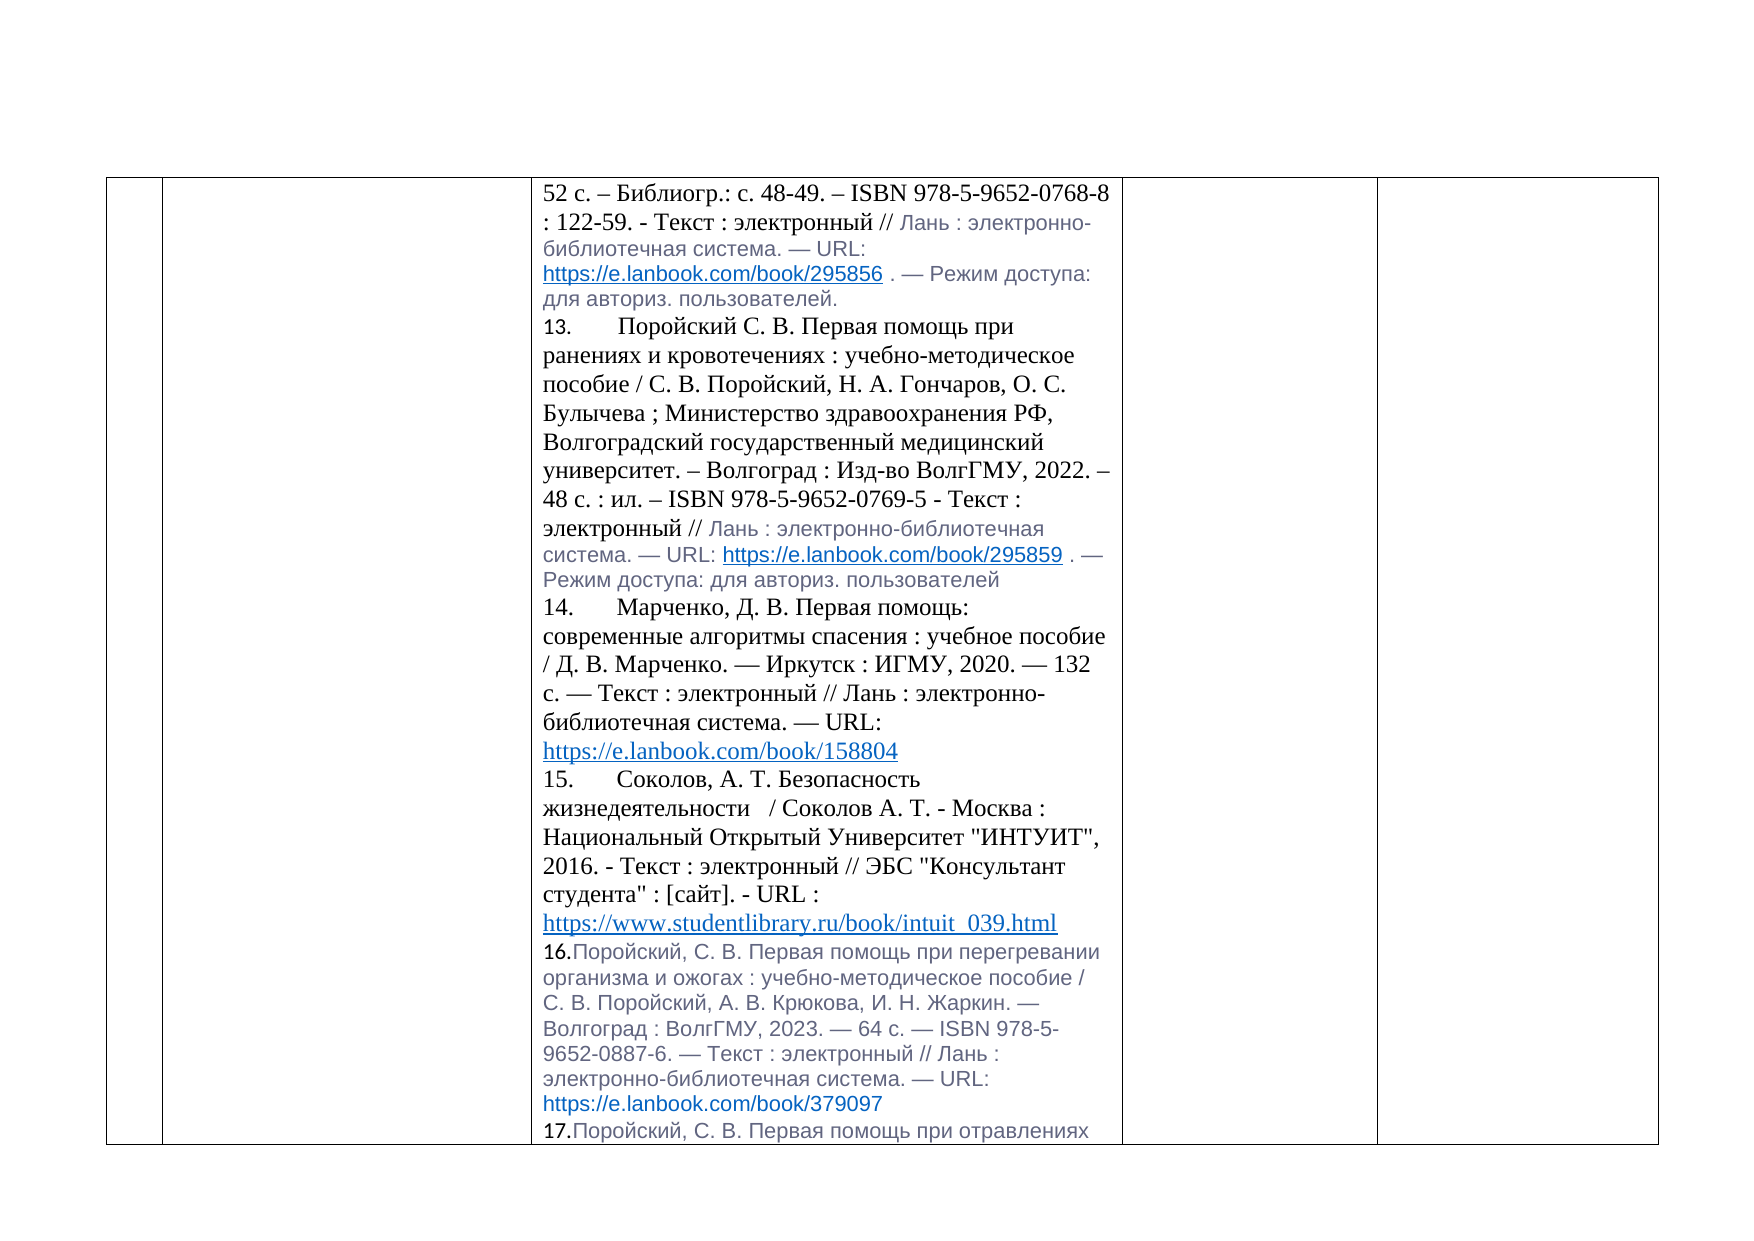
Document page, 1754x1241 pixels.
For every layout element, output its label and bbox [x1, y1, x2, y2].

table_cell [163, 178, 531, 1144]
table_cell [107, 178, 162, 1144]
table_cell [1378, 178, 1658, 1144]
table_cell [1123, 178, 1377, 1144]
table_cell [532, 178, 1122, 1144]
